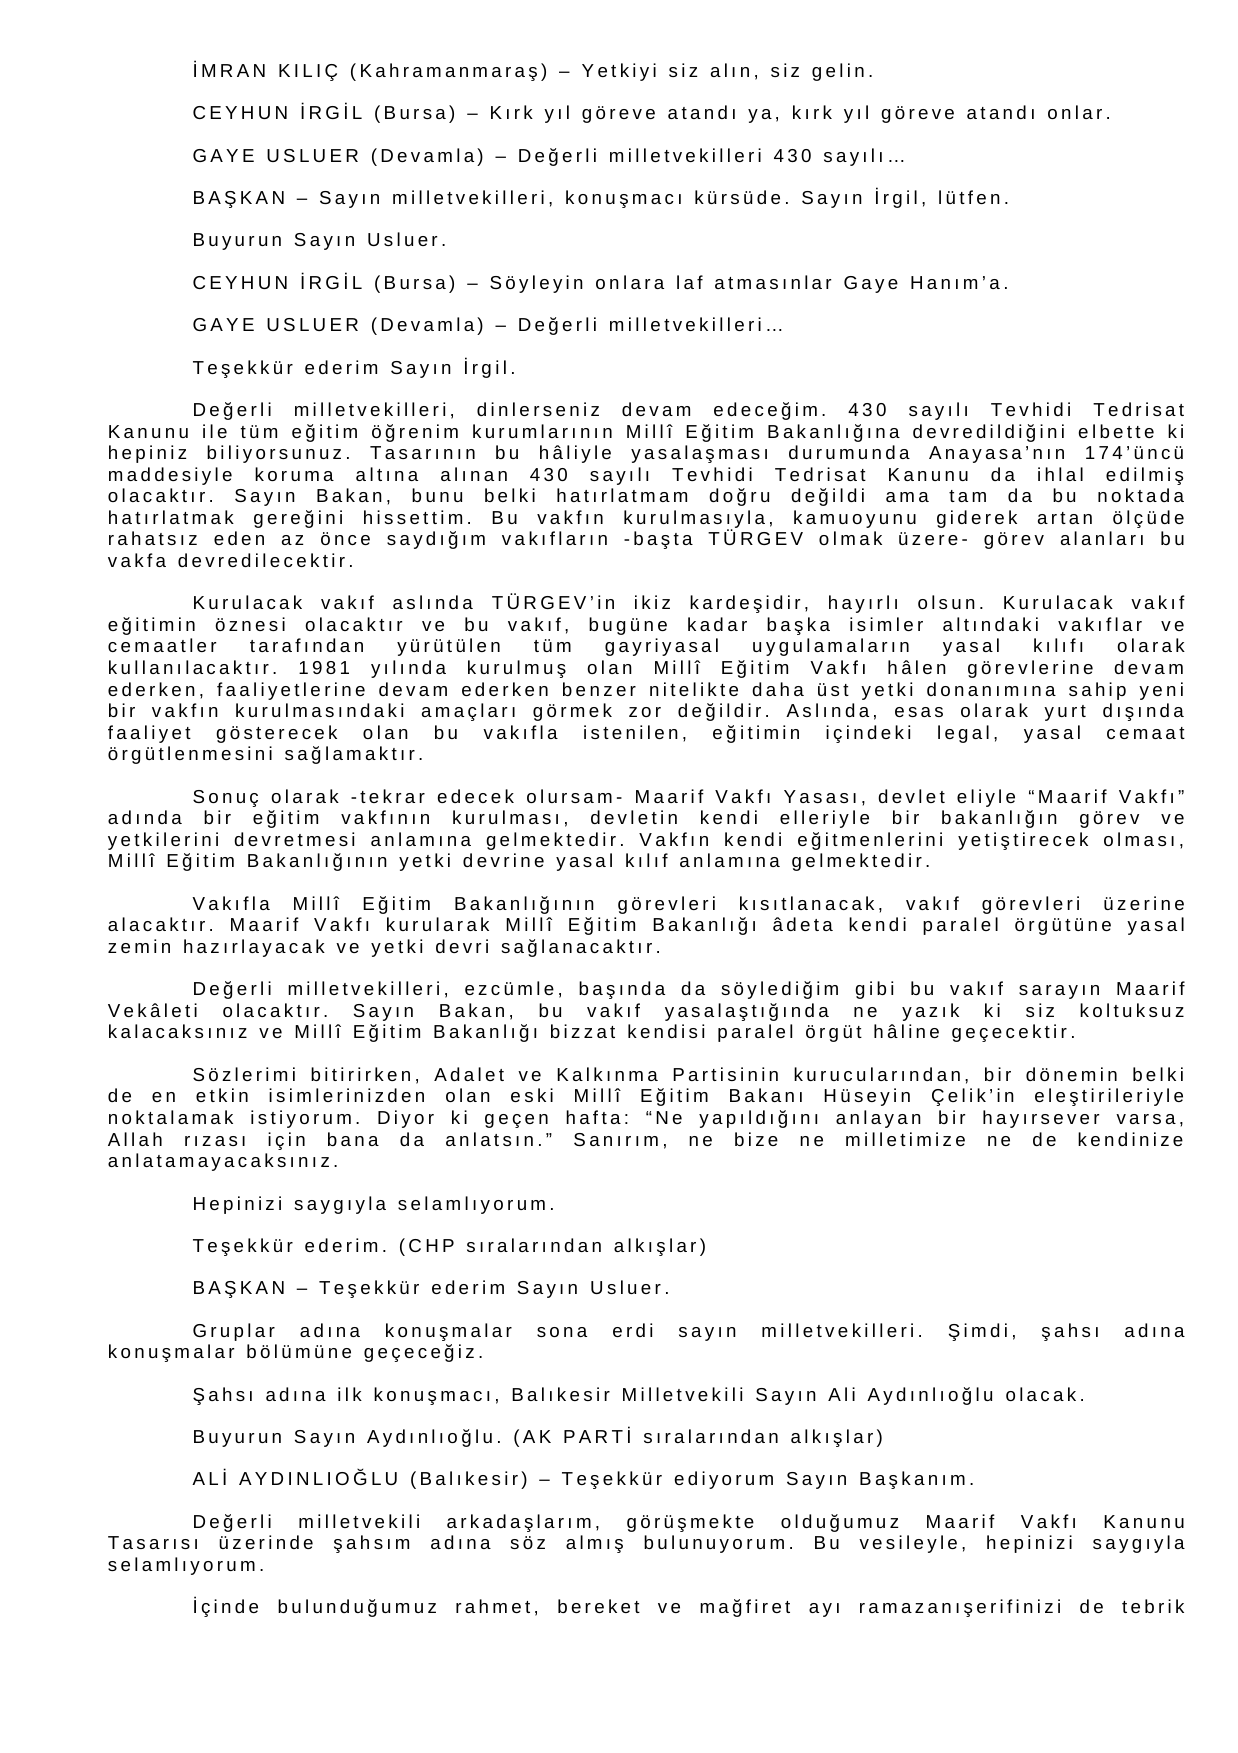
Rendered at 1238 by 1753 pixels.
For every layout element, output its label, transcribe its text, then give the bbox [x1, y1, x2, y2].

text Değerli milletvekilleri, ezcümle, başında da söylediğim gibi bu vakıf sarayın Maarif Vekâleti olacaktır. Sayın Bakan, bu vakıf yasalaştığında ne yazık ki siz koltuksuz kalacaksınız ve Millî Eğitim Bakanlığı bizzat kendisi paralel örgüt hâline geçecektir. [108, 978, 1186, 1043]
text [108, 1596, 1186, 1618]
text Değerli milletvekili arkadaşlarım, görüşmekte olduğumuz Maarif Vakfı Kanunu Tasarısı üzerinde şahsım adına söz almış bulunuyorum. Bu vesileyle, hepinizi saygıyla selamlıyorum. [108, 1511, 1186, 1575]
text Kurulacak vakıf aslında TÜRGEV’in ikiz kardeşidir, hayırlı olsun. Kurulacak vakıf eğitimin öznesi olacaktır ve bu vakıf, bugüne kadar başka isimler altındaki vakıflar ve cemaatler tarafından yürütülen tüm gayriyasal uygulamaların yasal kılıfı olarak kullanılacaktır. 1981 yılında kurulmuş olan Millî Eğitim Vakfı hâlen görevlerine devam ederken, faaliyetlerine devam ederken benzer nitelikte daha üst yetki donanımına sahip yeni bir vakfın kurulmasındaki amaçları görmek zor değildir. Aslında, esas olarak yurt dışında faaliyet gösterecek olan bu vakıfla istenilen, eğitimin içindeki legal, yasal cemaat örgütlenmesini sağlamaktır. [108, 592, 1186, 765]
text BAŞKAN – Teşekkür ederim Sayın Usluer. [108, 1277, 1186, 1299]
text Sözlerimi bitirirken, Adalet ve Kalkınma Partisinin kurucularından, bir dönemin belki de en etkin isimlerinizden olan eski Millî Eğitim Bakanı Hüseyin Çelik’in eleştirileriyle noktalamak istiyorum. Diyor ki geçen hafta: “Ne yapıldığını anlayan bir hayırsever varsa, Allah rızası için bana da anlatsın.” Sanırım, ne bize ne milletimize ne de kendinize anlatamayacaksınız. [108, 1064, 1186, 1171]
text Teşekkür ederim. (CHP sıralarından alkışlar) [108, 1235, 1186, 1256]
text Sonuç olarak -tekrar edecek olursam- Maarif Vakfı Yasası, devlet eliyle “Maarif Vakfı” adında bir eğitim vakfının kurulması, devletin kendi elleriyle bir bakanlığın görev ve yetkilerini devretmesi anlamına gelmektedir. Vakfın kendi eğitmenlerini yetiştirecek olması, Millî Eğitim Bakanlığının yetki devrine yasal kılıf anlamına gelmektedir. [108, 786, 1186, 872]
text Vakıfla Millî Eğitim Bakanlığının görevleri kısıtlanacak, vakıf görevleri üzerine alacaktır. Maarif Vakfı kurularak Millî Eğitim Bakanlığı âdeta kendi paralel örgütüne yasal zemin hazırlayacak ve yetki devri sağlanacaktır. [108, 893, 1186, 957]
text CEYHUN İRGİL (Bursa) – Söyleyin onlara laf atmasınlar Gaye Hanım’a. [108, 272, 1186, 293]
text Hepinizi saygıyla selamlıyorum. [108, 1192, 1186, 1214]
text ALİ AYDINLIOĞLU (Balıkesir) – Teşekkür ediyorum Sayın Başkanım. [108, 1468, 1186, 1490]
text Gruplar adına konuşmalar sona erdi sayın milletvekilleri. Şimdi, şahsı adına konuşmalar bölümüne geçeceğiz. [108, 1319, 1186, 1363]
text Şahsı adına ilk konuşmacı, Balıkesir Milletvekili Sayın Ali Aydınlıoğlu olacak. [108, 1383, 1186, 1405]
text Teşekkür ederim Sayın İrgil. [108, 356, 1186, 378]
text Buyurun Sayın Usluer. [108, 229, 1186, 251]
text BAŞKAN – Sayın milletvekilleri, konuşmacı kürsüde. Sayın İrgil, lütfen. [108, 187, 1186, 208]
text İMRAN KILIÇ (Kahramanmaraş) – Yetkiyi siz alın, siz gelin. [108, 60, 1186, 81]
text GAYE USLUER (Devamla) – Değerli milletvekilleri 430 sayılı… [108, 144, 1186, 166]
text CEYHUN İRGİL (Bursa) – Kırk yıl göreve atandı ya, kırk yıl göreve atandı onlar. [108, 102, 1186, 124]
text Değerli milletvekilleri, dinlerseniz devam edeceğim. 430 sayılı Tevhidi Tedrisat Kanunu ile tüm eğitim öğrenim kurumlarının Millî Eğitim Bakanlığına devredildiğini elbette ki hepiniz biliyorsunuz. Tasarının bu hâliyle yasalaşması durumunda Anayasa’nın 174’üncü maddesiyle koruma altına alınan 430 sayılı Tevhidi Tedrisat Kanunu da ihlal edilmiş olacaktır. Sayın Bakan, bunu belki hatırlatmam doğru değildi ama tam da bu noktada hatırlatmak gereğini hissettim. Bu vakfın kurulmasıyla, kamuoyunu giderek artan ölçüde rahatsız eden az önce saydığım vakıfların -başta TÜRGEV olmak üzere- görev alanları bu vakfa devredilecektir. [108, 399, 1186, 571]
text GAYE USLUER (Devamla) – Değerli milletvekilleri… [108, 314, 1186, 336]
text Buyurun Sayın Aydınlıoğlu. (AK PARTİ sıralarından alkışlar) [108, 1426, 1186, 1447]
